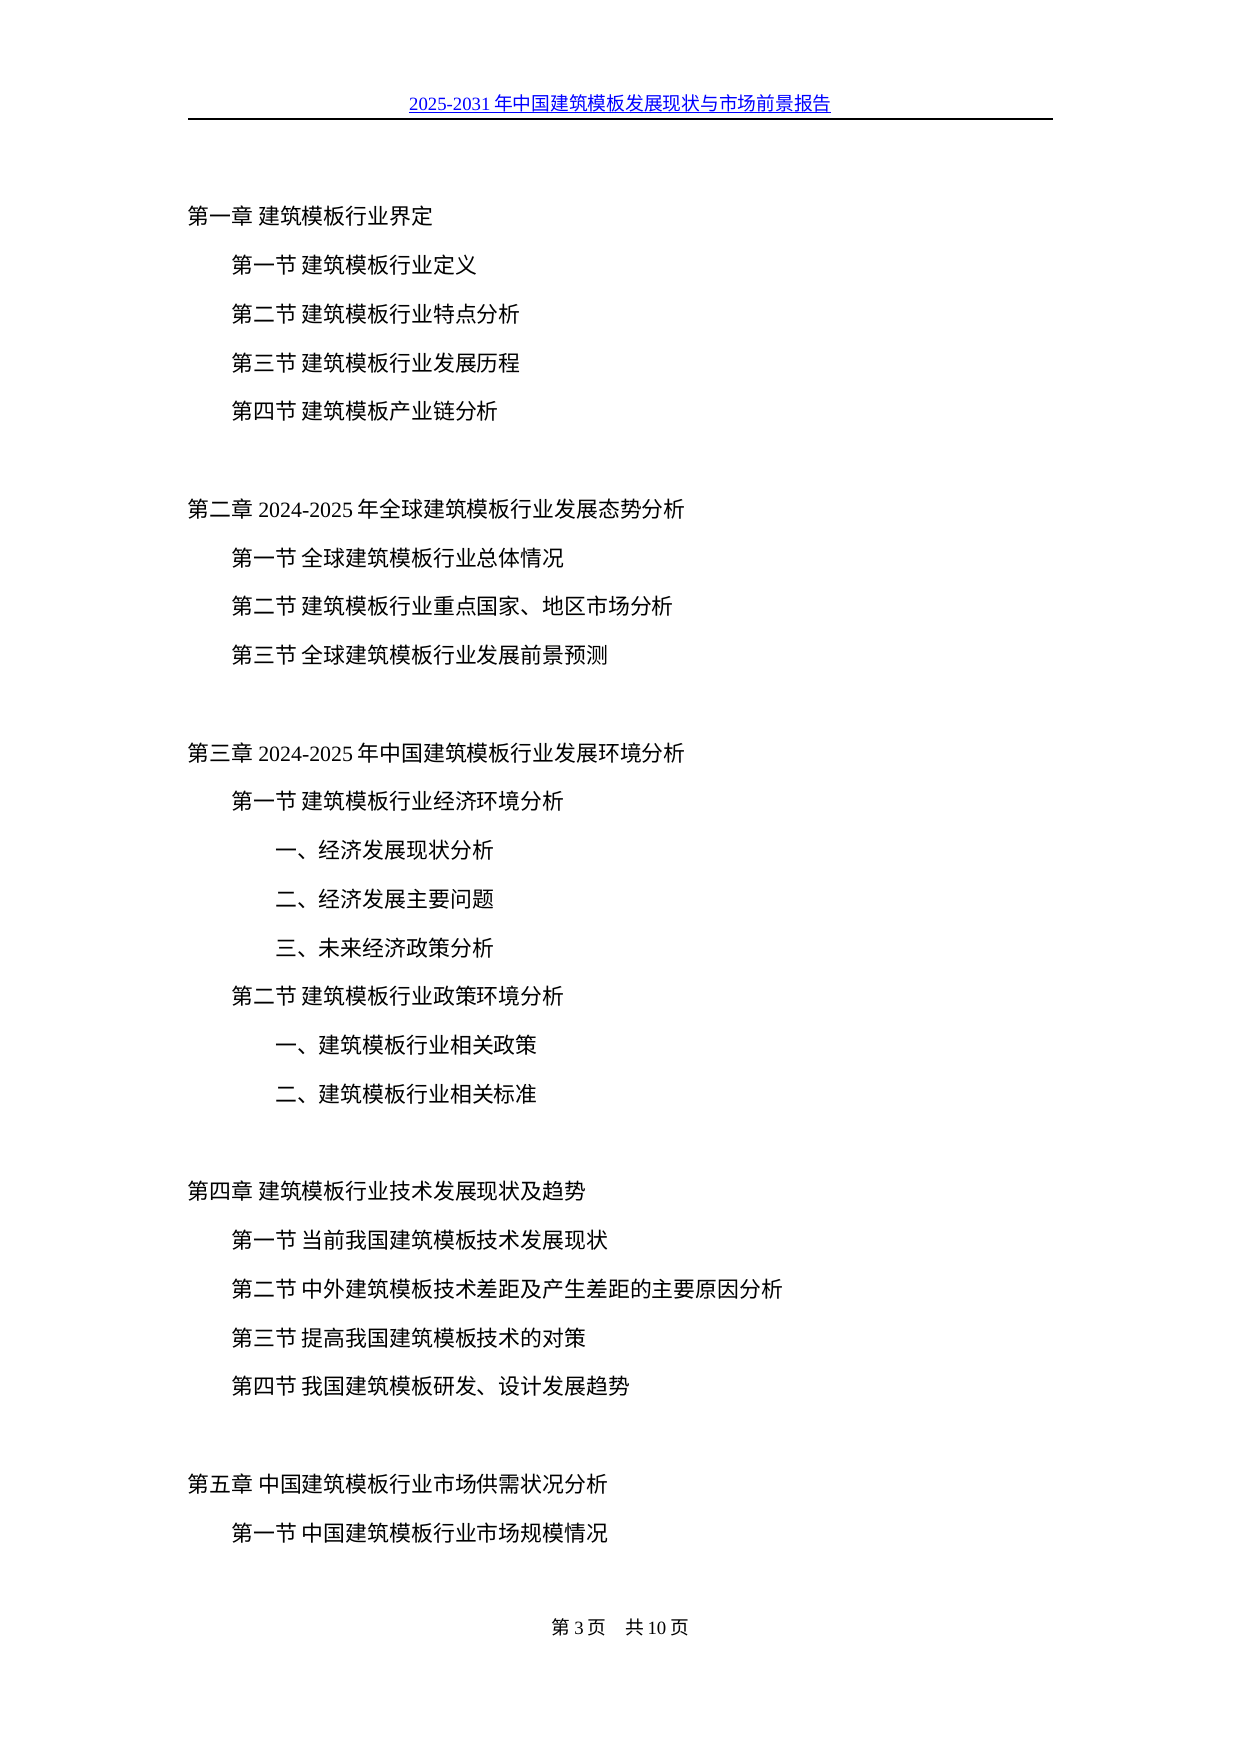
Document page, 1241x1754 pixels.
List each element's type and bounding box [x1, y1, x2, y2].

text [187, 150, 1053, 1548]
